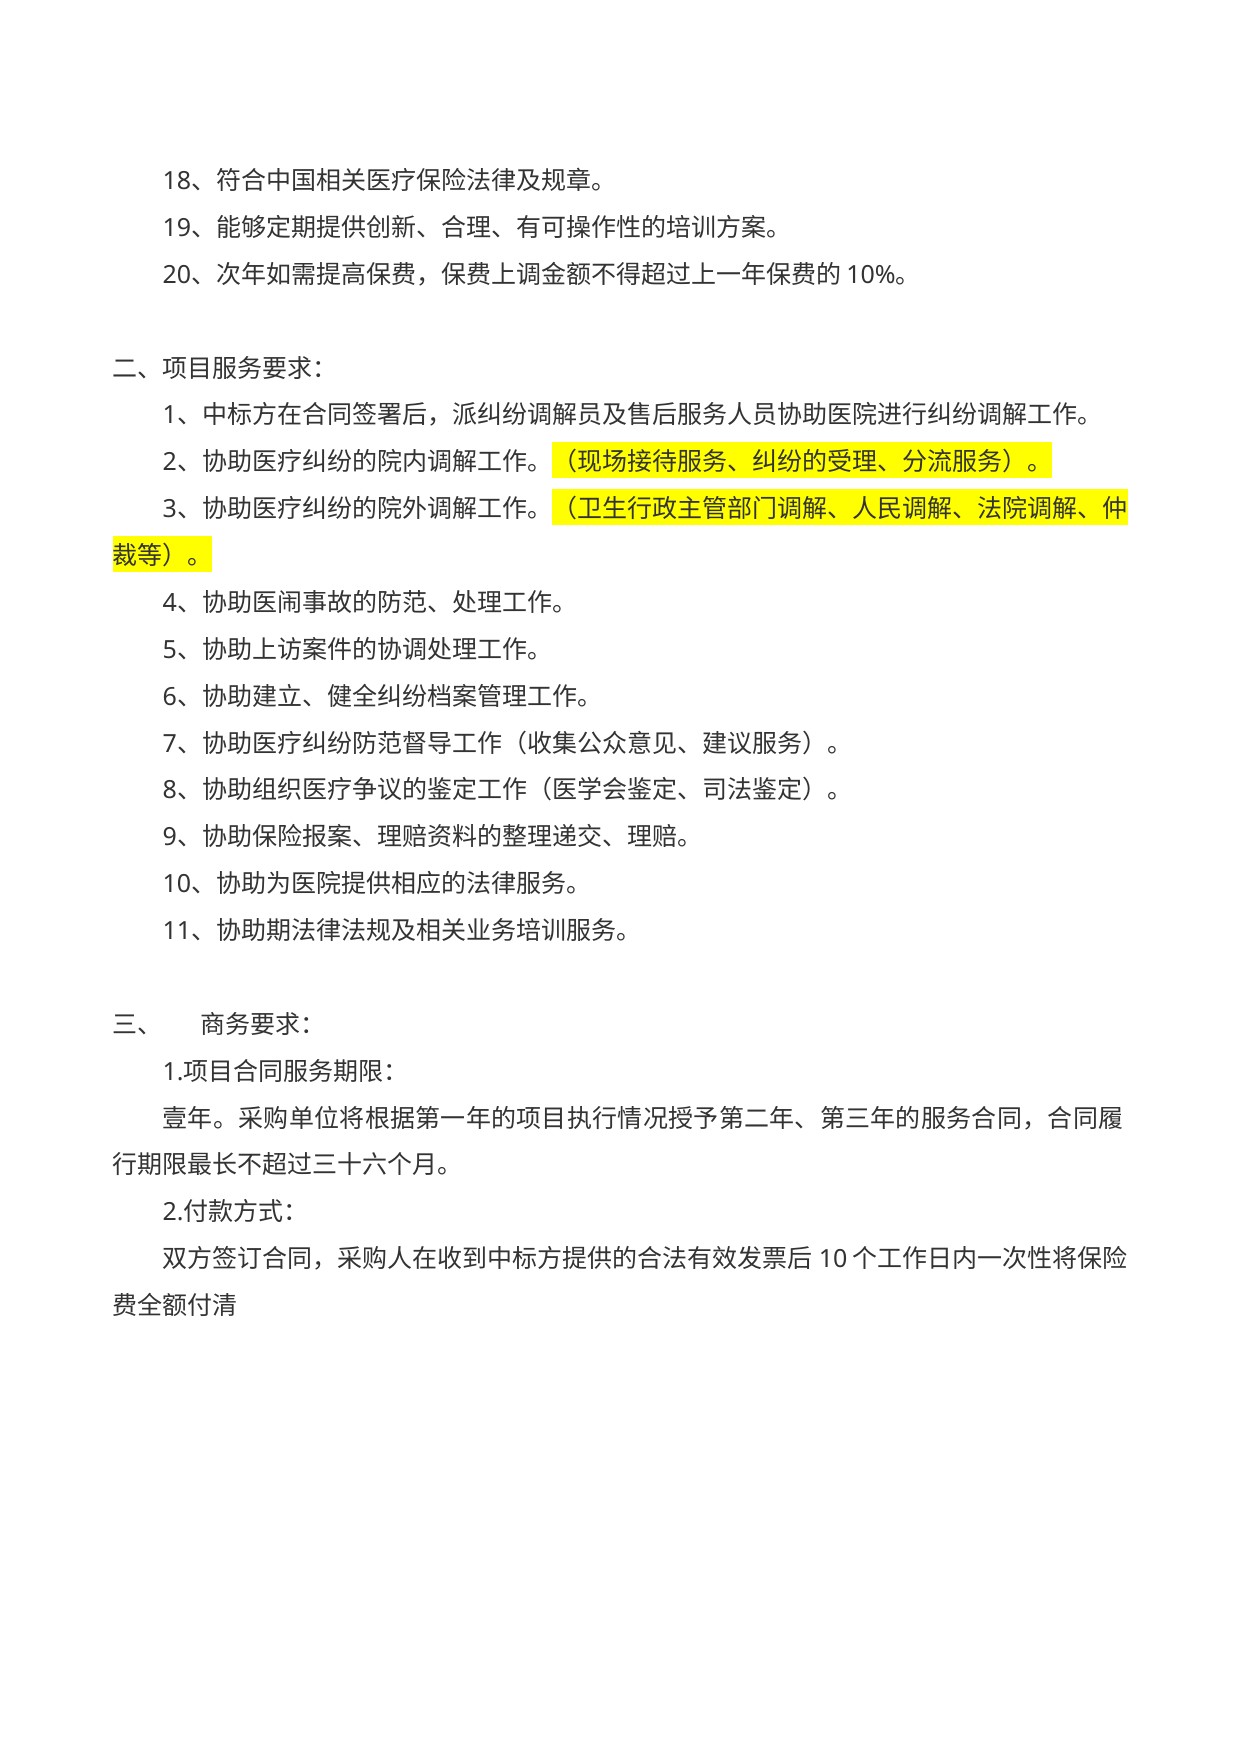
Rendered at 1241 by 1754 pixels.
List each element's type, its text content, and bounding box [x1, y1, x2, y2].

text 11、协助期法律法规及相关业务培训服务。 [112, 900, 1128, 947]
text 双方签订合同，采购人在收到中标方提供的合法有效发票后10个工作日内一次性将保险费全额付清 [112, 1228, 1128, 1322]
text 18、符合中国相关医疗保险法律及规章。 [112, 150, 1128, 197]
text 7、协助医疗纠纷防范督导工作（收集公众意见、建议服务）。 [112, 712, 1128, 759]
text 5、协助上访案件的协调处理工作。 [112, 619, 1128, 666]
text 3、协助医疗纠纷的院外调解工作。（卫生行政主管部门调解、人民调解、法院调解、仲裁等）。 [112, 478, 1128, 572]
text 19、能够定期提供创新、合理、有可操作性的培训方案。 [112, 197, 1128, 244]
text 9、协助保险报案、理赔资料的整理递交、理赔。 [112, 806, 1128, 853]
text 10、协助为医院提供相应的法律服务。 [112, 853, 1128, 900]
text 4、协助医闹事故的防范、处理工作。 [112, 572, 1128, 619]
text 8、协助组织医疗争议的鉴定工作（医学会鉴定、司法鉴定）。 [112, 759, 1128, 806]
list 商务要求： [112, 994, 1128, 1041]
text 20、次年如需提高保费，保费上调金额不得超过上一年保费的10%。 [112, 244, 1128, 291]
text 1.项目合同服务期限： [112, 1041, 1128, 1087]
text 壹年。采购单位将根据第一年的项目执行情况授予第二年、第三年的服务合同，合同履行期限最长不超过三十六个月。 [112, 1087, 1128, 1181]
text 6、协助建立、健全纠纷档案管理工作。 [112, 666, 1128, 712]
text 二、项目服务要求： [112, 337, 1128, 384]
text 2.付款方式： [112, 1181, 1128, 1228]
text 2、协助医疗纠纷的院内调解工作。（现场接待服务、纠纷的受理、分流服务）。 [112, 431, 1128, 478]
text 1、中标方在合同签署后，派纠纷调解员及售后服务人员协助医院进行纠纷调解工作。 [112, 384, 1128, 431]
